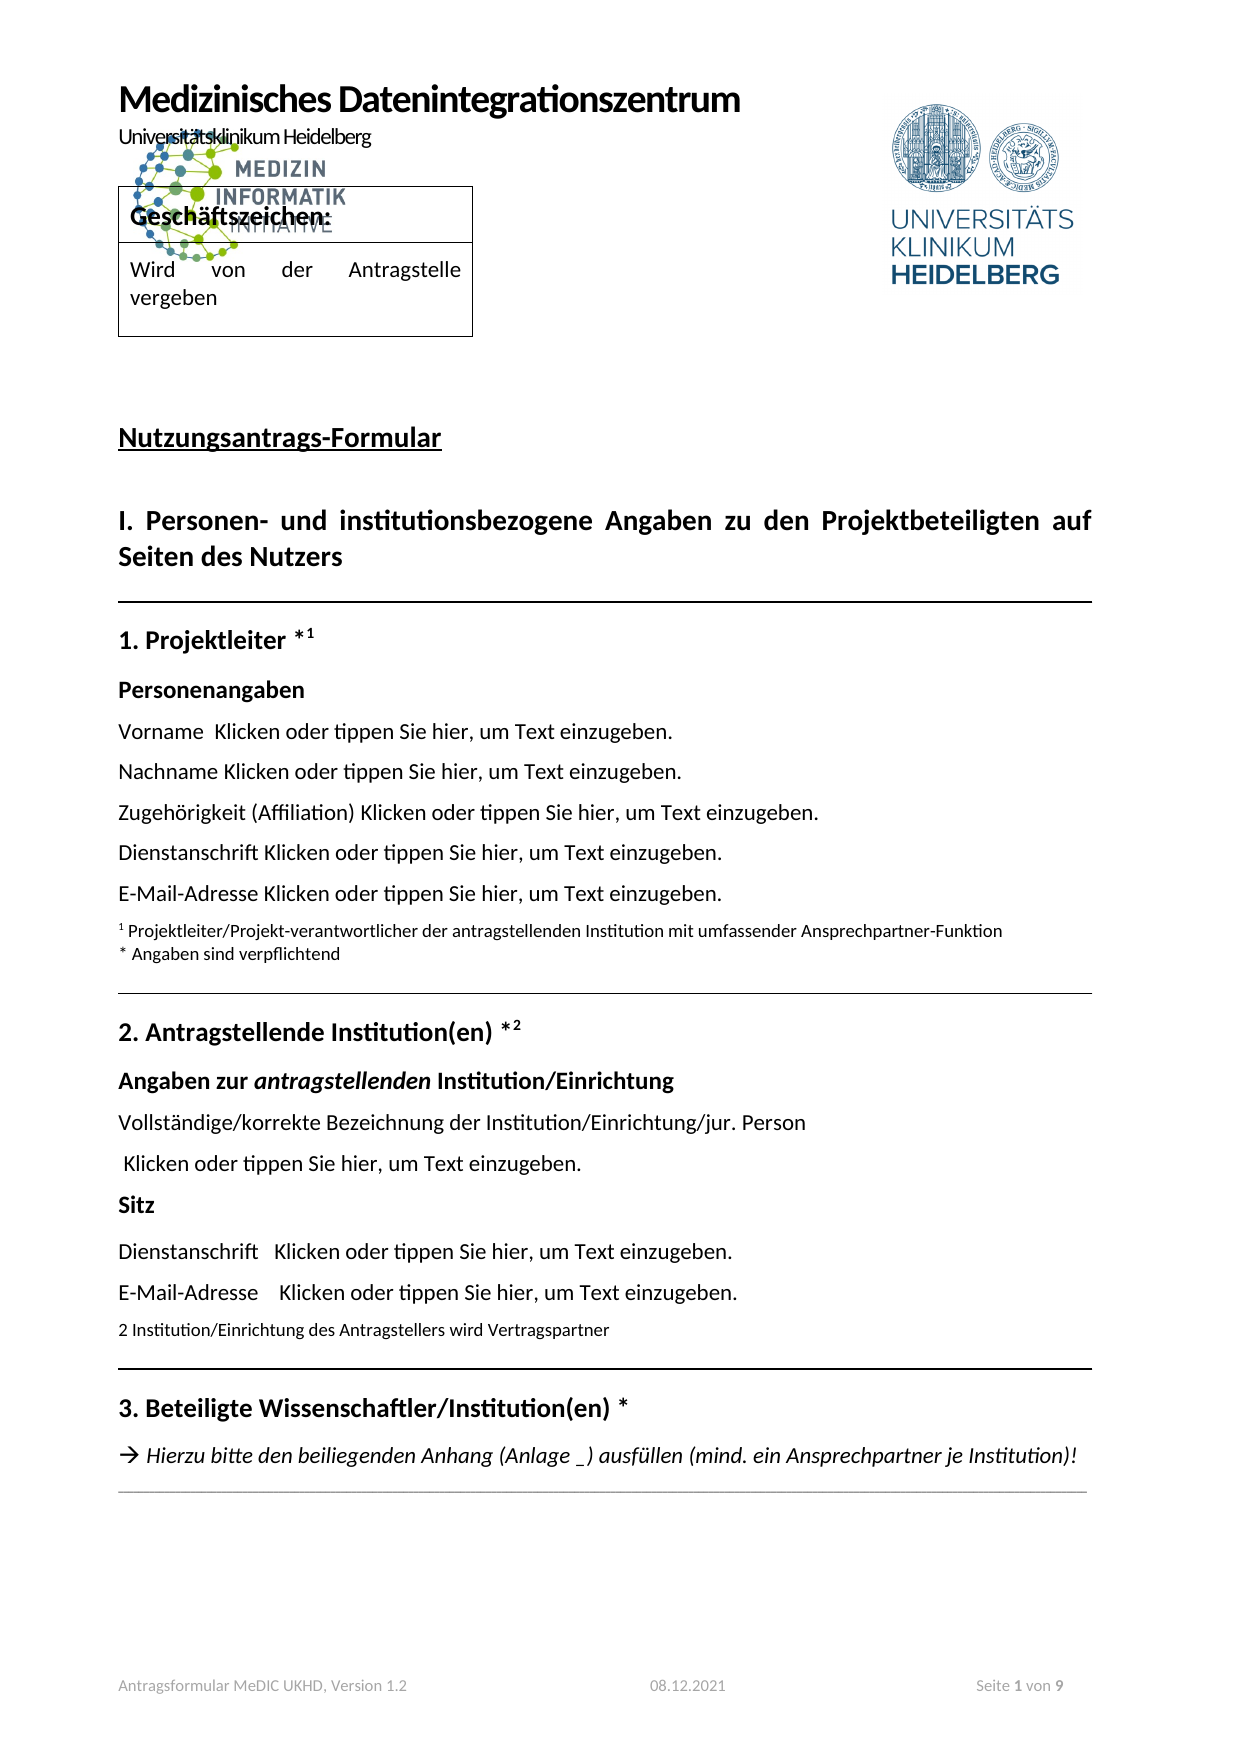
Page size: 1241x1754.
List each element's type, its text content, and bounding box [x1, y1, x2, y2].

text Vorname [118, 717, 1092, 745]
text Dienstanschrift [118, 838, 1092, 867]
text Sitz [118, 1189, 1092, 1220]
subtitle 1. Projektleiter *1 [118, 623, 1092, 657]
text Angaben zur antragstellenden Institution/Einrichtung [118, 1066, 1092, 1096]
text Dienstanschrift [118, 1237, 1092, 1265]
text Nachname [118, 757, 1092, 786]
text 2 Institution/Einrichtung des Antragstellers wird Vertragspartner [118, 1318, 1092, 1341]
subtitle 3. Beteiligte Wissenschaftler/Institution(en) * [118, 1391, 1092, 1424]
text Nutzungsantrags-Formular [118, 419, 1092, 454]
picture [133, 129, 346, 186]
text * Angaben sind verpflichtend [118, 942, 1092, 965]
text Hierzu bitte den beiliegenden Anhang (Anlage _) ausfüllen (mind. ein Ansprechpartner je Institution)! [118, 1441, 1092, 1469]
text E-Mail-Adresse [118, 879, 1092, 907]
picture [338, 134, 343, 143]
subtitle I. Personen- und institutionsbezogene Angaben zu den Projektbeteiligten auf Seiten des Nutzers [118, 502, 1092, 574]
text Vollständige/korrekte Bezeichnung der Institution/Einrichtung/jur. Person [118, 1108, 1092, 1137]
picture [338, 129, 346, 135]
picture [202, 135, 210, 143]
text Personenangaben [118, 674, 1092, 704]
text Zugehörigkeit (Affiliation) [118, 798, 1092, 826]
text E-Mail-Adresse [118, 1278, 1092, 1306]
picture [133, 243, 346, 262]
text 1 Projektleiter/Projekt-verantwortlicher der antragstellenden Institution mit umfassender Ansprechpartner-Funktion [118, 919, 1092, 942]
subtitle 2. Antragstellende Institution(en) *2 [118, 1015, 1092, 1048]
picture [133, 187, 346, 242]
picture [882, 93, 1083, 295]
picture [287, 129, 294, 136]
